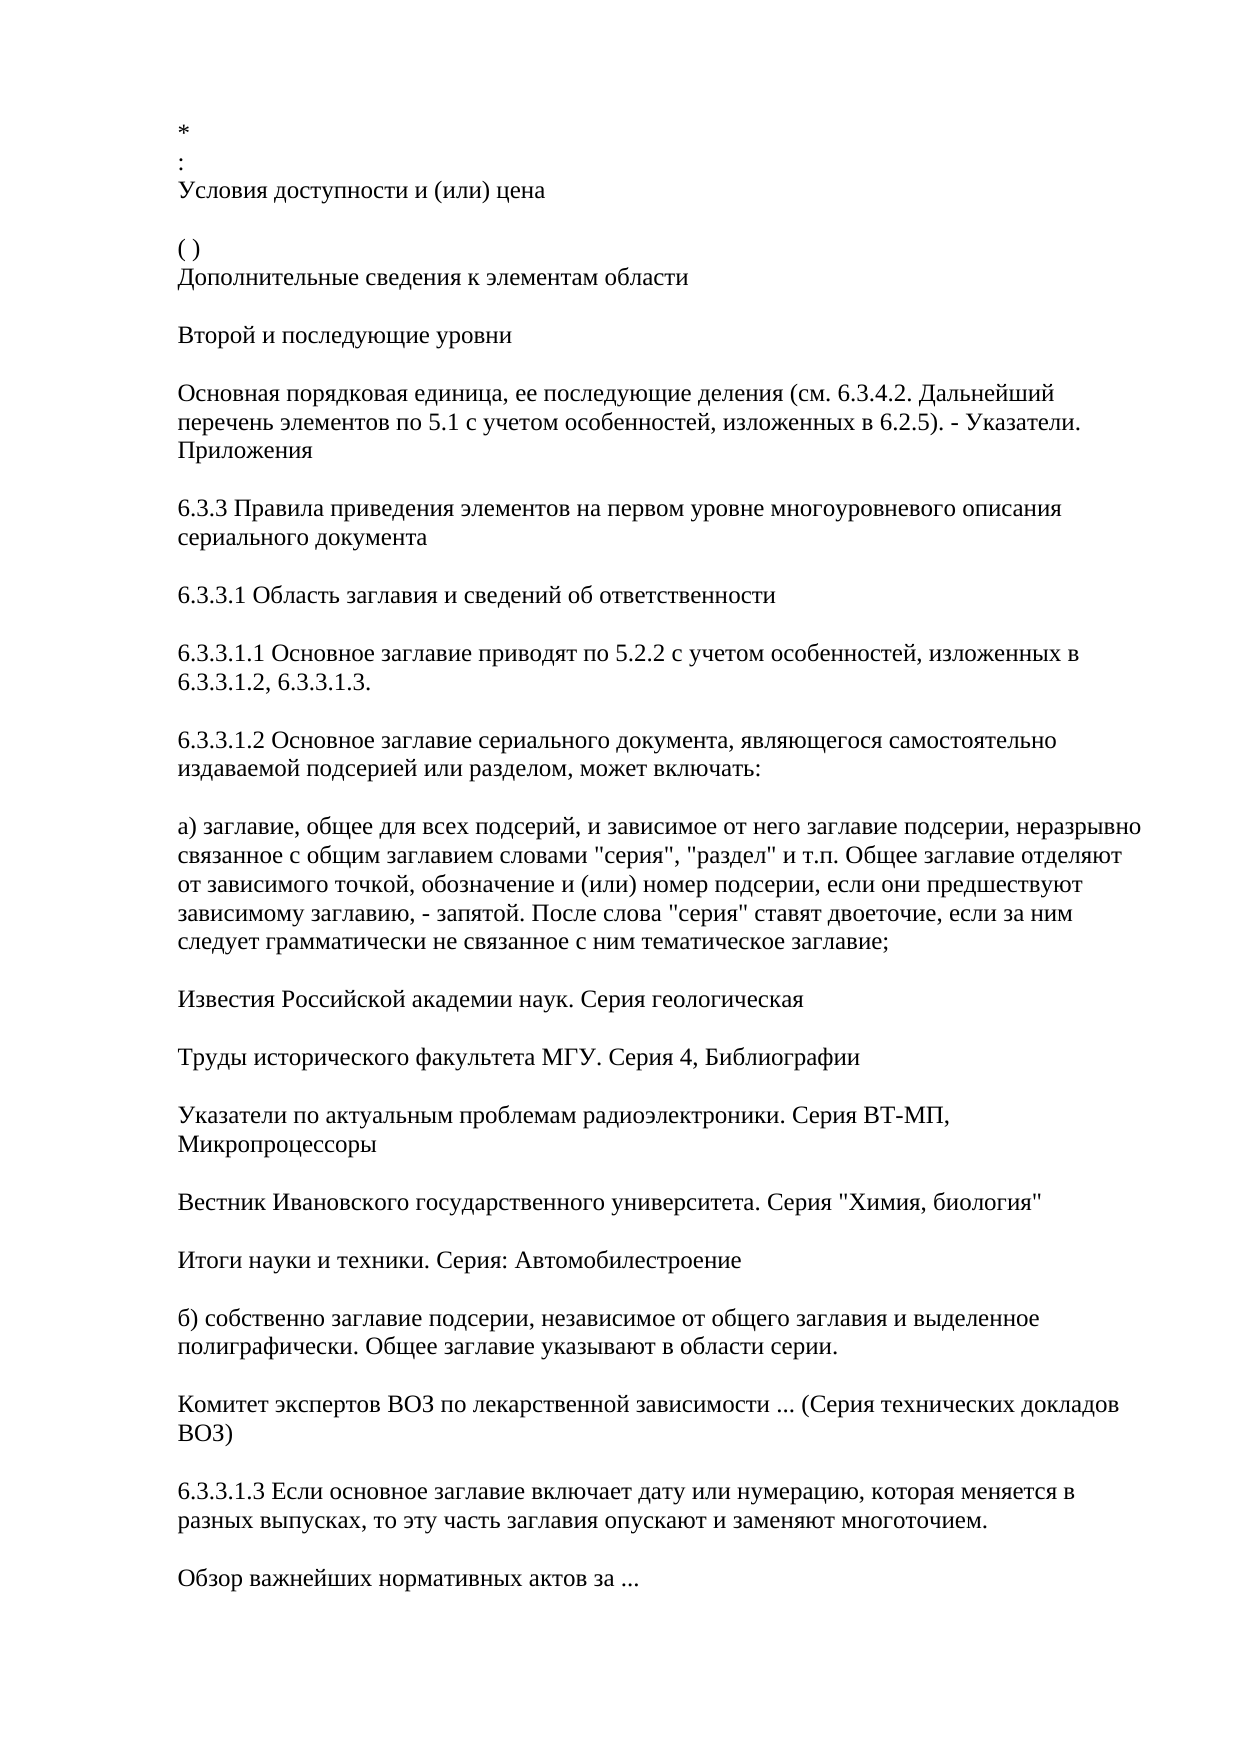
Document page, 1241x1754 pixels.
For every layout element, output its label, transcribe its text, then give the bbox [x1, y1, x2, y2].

text 6.3.3.1.3 Если основное заглавие включает дату или нумерацию, которая меняется в разных выпусках, то эту часть заглавия опускают и заменяют многоточием. [177, 1476, 1152, 1533]
text Труды исторического факультета МГУ. Серия 4, Библиографии [177, 1042, 1152, 1071]
text 6.3.3.1.2 Основное заглавие сериального документа, являющегося самостоятельно издаваемой подсерией или разделом, может включать: [177, 725, 1152, 782]
text 6.3.3.1 Область заглавия и сведений об ответственности [177, 580, 1152, 609]
text * : Условия доступности и (или) цена [177, 118, 1152, 204]
text а) заглавие, общее для всех подсерий, и зависимое от него заглавие подсерии, неразрывно связанное с общим заглавием словами "серия", "раздел" и т.п. Общее заглавие отделяют от зависимого точкой, обозначение и (или) номер подсерии, если они предшествуют зависимому заглавию, - запятой. После слова "серия" ставят двоеточие, если за ним следует грамматически не связанное с ним тематическое заглавие; [177, 811, 1152, 955]
text Основная порядковая единица, ее последующие деления (см. 6.3.4.2. Дальнейший перечень элементов по 5.1 с учетом особенностей, изложенных в 6.2.5). - Указатели. Приложения [177, 378, 1152, 464]
text Указатели по актуальным проблемам радиоэлектроники. Серия ВТ-МП, Микропроцессоры [177, 1100, 1152, 1158]
text Второй и последующие уровни [177, 320, 1152, 349]
text Обзор важнейших нормативных актов за ... [177, 1563, 1152, 1591]
text Известия Российской академии наук. Серия геологическая [177, 984, 1152, 1013]
text б) собственно заглавие подсерии, независимое от общего заглавия и выделенное полиграфически. Общее заглавие указывают в области серии. [177, 1303, 1152, 1360]
text Итоги науки и техники. Серия: Автомобилестроение [177, 1245, 1152, 1273]
text ( ) Дополнительные сведения к элементам области [177, 233, 1152, 291]
text Вестник Ивановского государственного университета. Серия "Химия, биология" [177, 1187, 1152, 1216]
text Комитет экспертов ВОЗ по лекарственной зависимости ... (Серия технических докладов ВОЗ) [177, 1389, 1152, 1447]
text 6.3.3 Правила приведения элементов на первом уровне многоуровневого описания сериального документа [177, 493, 1152, 551]
text 6.3.3.1.1 Основное заглавие приводят по 5.2.2 с учетом особенностей, изложенных в 6.3.3.1.2, 6.3.3.1.3. [177, 638, 1152, 696]
